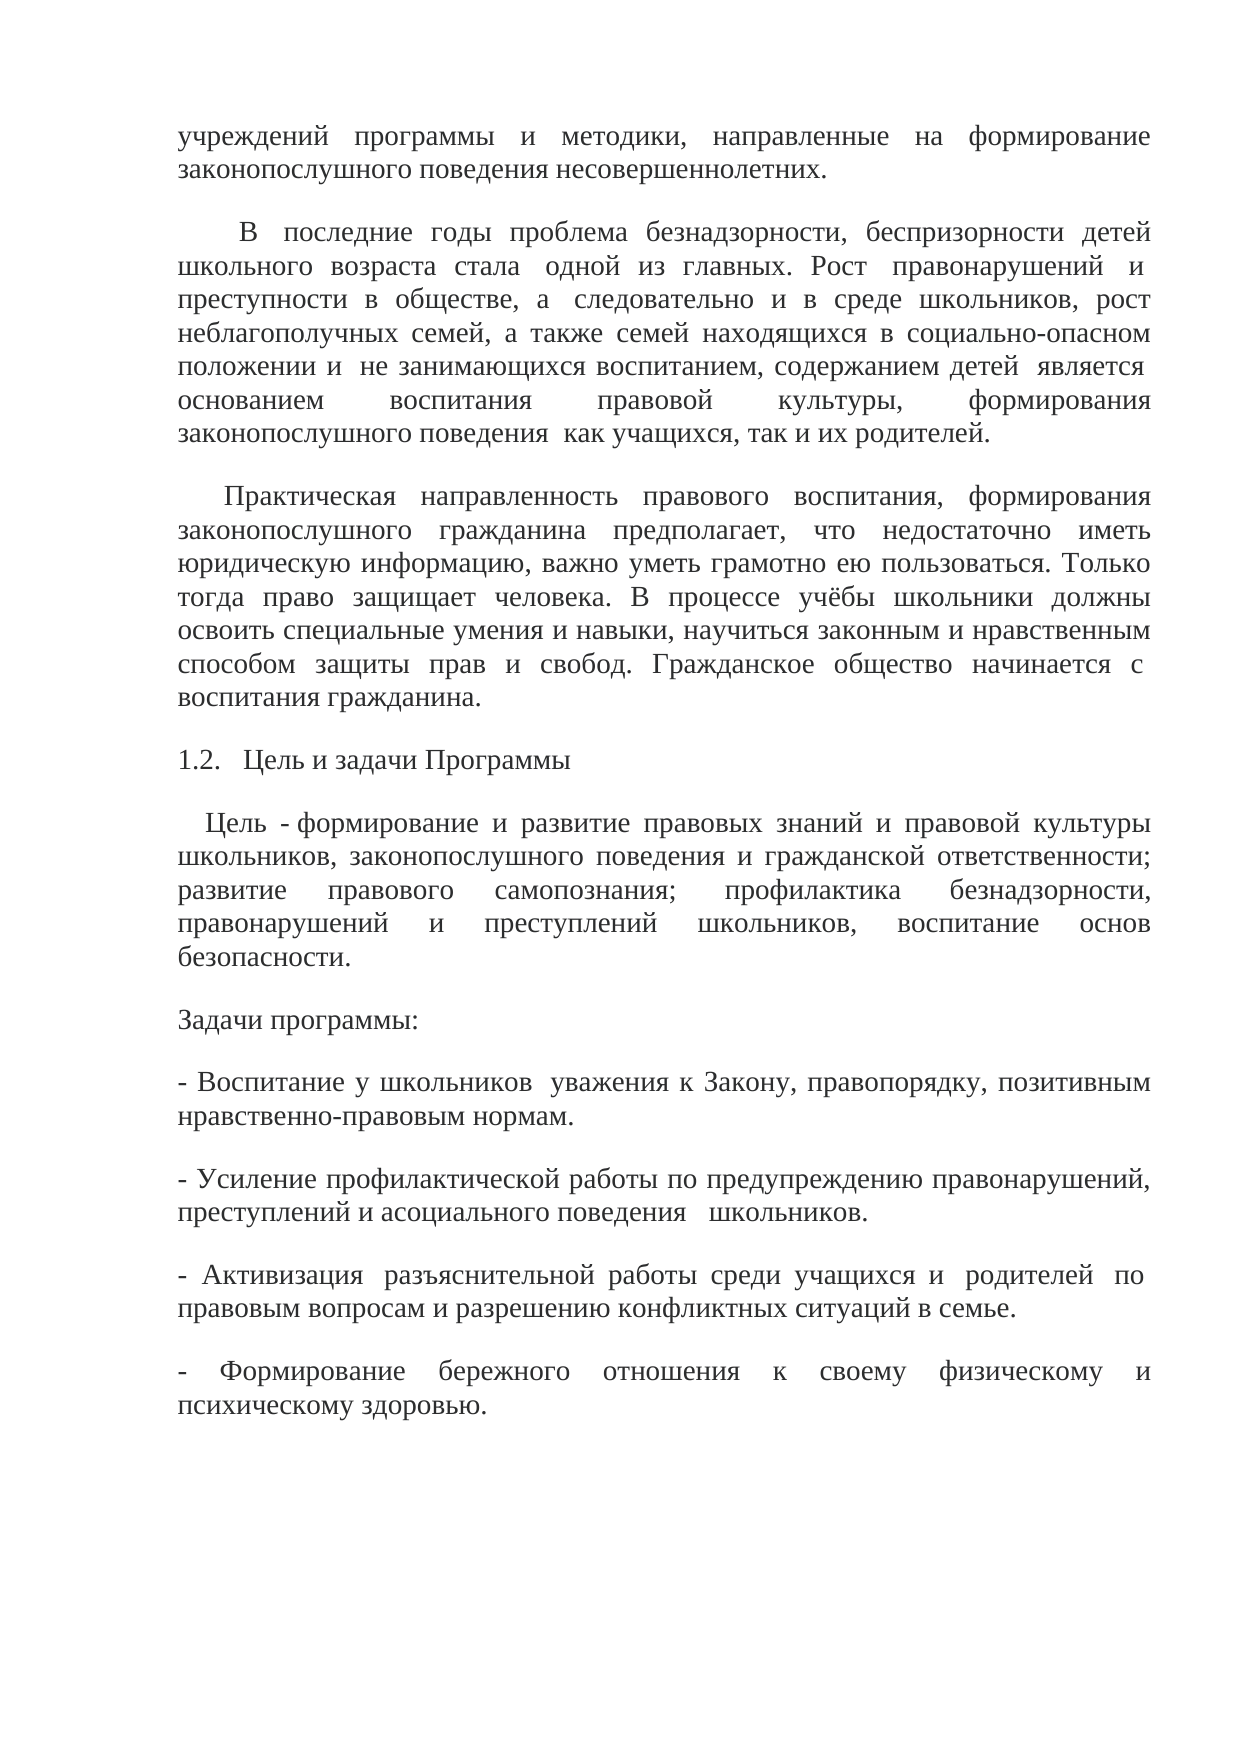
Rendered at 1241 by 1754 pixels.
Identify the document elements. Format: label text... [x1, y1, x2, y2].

text - Воспитание у школьников уважения к Закону, правопорядку, позитивным нравственно-правовым нормам. [177, 1064, 1152, 1132]
text - Усиление профилактической работы по предупреждению правонарушений, преступлений и асоциального поведения школьников. [177, 1161, 1152, 1228]
text Задачи программы: [177, 1002, 1152, 1035]
text В последние годы проблема безнадзорности, беспризорности детей школьного возраста стала одной из главных. Рост правонарушений и преступности в обществе, а следовательно и в среде школьников, рост неблагополучных семей, а также семей находящихся в социально-опасном положении и не занимающихся воспитанием, содержанием детей является основанием воспитания правовой культуры, формирования законопослушного поведения как учащихся, так и их родителей. [177, 214, 1152, 449]
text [177, 118, 1152, 185]
text 1.2. Цель и задачи Программы [177, 742, 1152, 776]
text - Активизация разъяснительной работы среди учащихся и родителей по правовым вопросам и разрешению конфликтных ситуаций в семье. [177, 1257, 1152, 1324]
text - Формирование бережного отношения к своему физическому и психическому здоровью. [177, 1353, 1152, 1420]
text Цель - формирование и развитие правовых знаний и правовой культуры школьников, законопослушного поведения и гражданской ответственности; развитие правового самопознания; профилактика безнадзорности, правонарушений и преступлений школьников, воспитание основ безопасности. [177, 805, 1152, 973]
text Практическая направленность правового воспитания, формирования законопослушного гражданина предполагает, что недостаточно иметь юридическую информацию, важно уметь грамотно ею пользоваться. Только тогда право защищает человека. В процессе учёбы школьники должны освоить специальные умения и навыки, научиться законным и нравственным способом защиты прав и свобод. Гражданское общество начинается с воспитания гражданина. [177, 478, 1152, 713]
